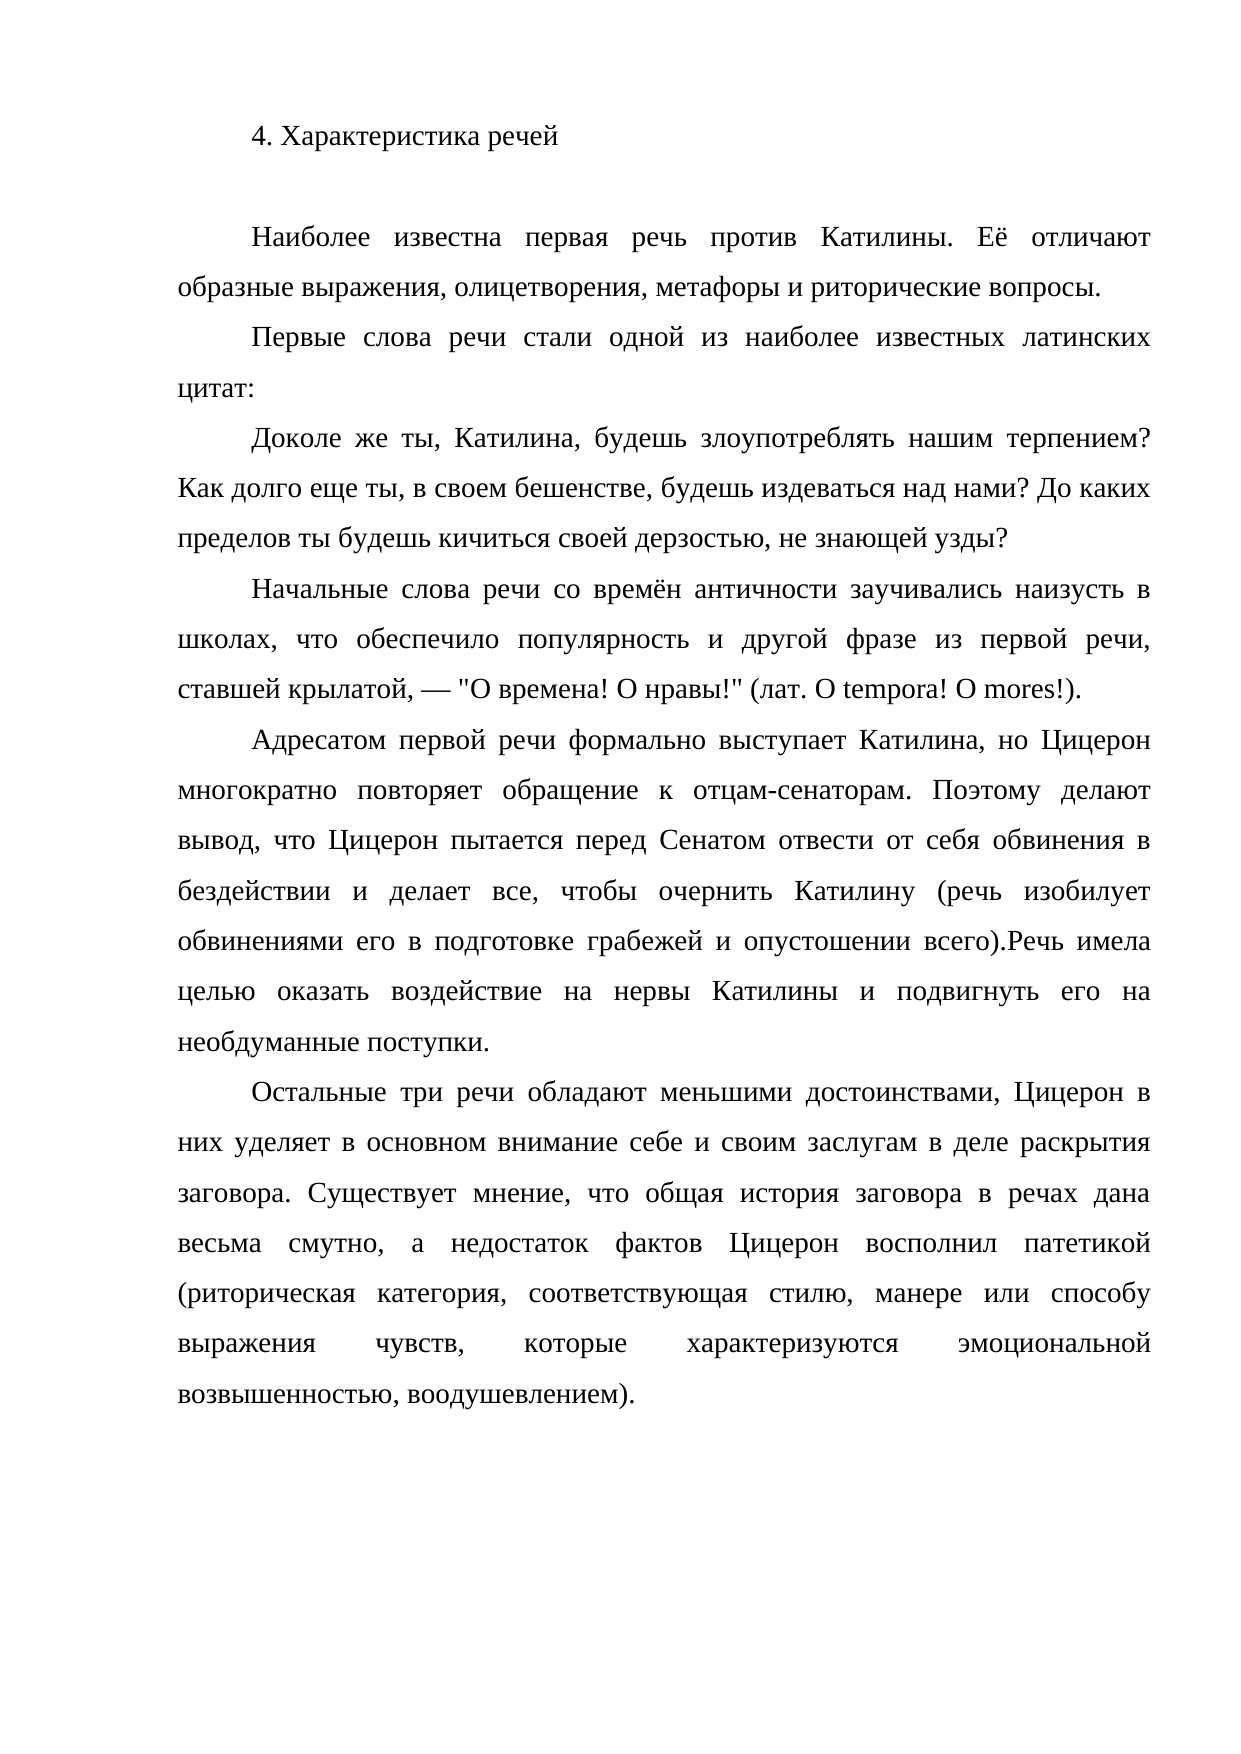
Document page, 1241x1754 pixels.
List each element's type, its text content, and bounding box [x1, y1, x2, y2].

text Первые слова речи стали одной из наиболее известных латинских цитат: [177, 319, 1152, 403]
text Остальные три речи обладают меньшими достоинствами, Цицерон в них уделяет в основном внимание себе и своим заслугам в деле раскрытия заговора. Существует мнение, что общая история заговора в речах дана весьма смутно, а недостаток фактов Цицерон восполнил патетикой (риторическая категория, соответствующая стилю, манере или способу выражения чувств, которые характеризуются эмоциональной возвышенностью, воодушевлением). [177, 1074, 1152, 1409]
text 4. Характеристика речей [177, 118, 1152, 152]
text Доколе же ты, Катилина, будешь злоупотреблять нашим терпением? Как долго еще ты, в своем бешенстве, будешь издеваться над нами? До каких пределов ты будешь кичиться своей дерзостью, не знающей узды? [177, 420, 1152, 554]
text Наиболее известна первая речь против Катилины. Её отличают образные выражения, олицетворения, метафоры и риторические вопросы. [177, 219, 1152, 303]
text Начальные слова речи со времён античности заучивались наизусть в школах, что обеспечило популярность и другой фразе из первой речи, ставшей крылатой, — "О времена! О нравы!" (лат. O tempora! O mores!). [177, 571, 1152, 705]
text Адресатом первой речи формально выступает Катилина, но Цицерон многократно повторяет обращение к отцам-сенаторам. Поэтому делают вывод, что Цицерон пытается перед Сенатом отвести от себя обвинения в бездействии и делает все, чтобы очернить Катилину (речь изобилует обвинениями его в подготовке грабежей и опустошении всего).Речь имела целью оказать воздействие на нервы Катилины и подвигнуть его на необдуманные поступки. [177, 722, 1152, 1057]
